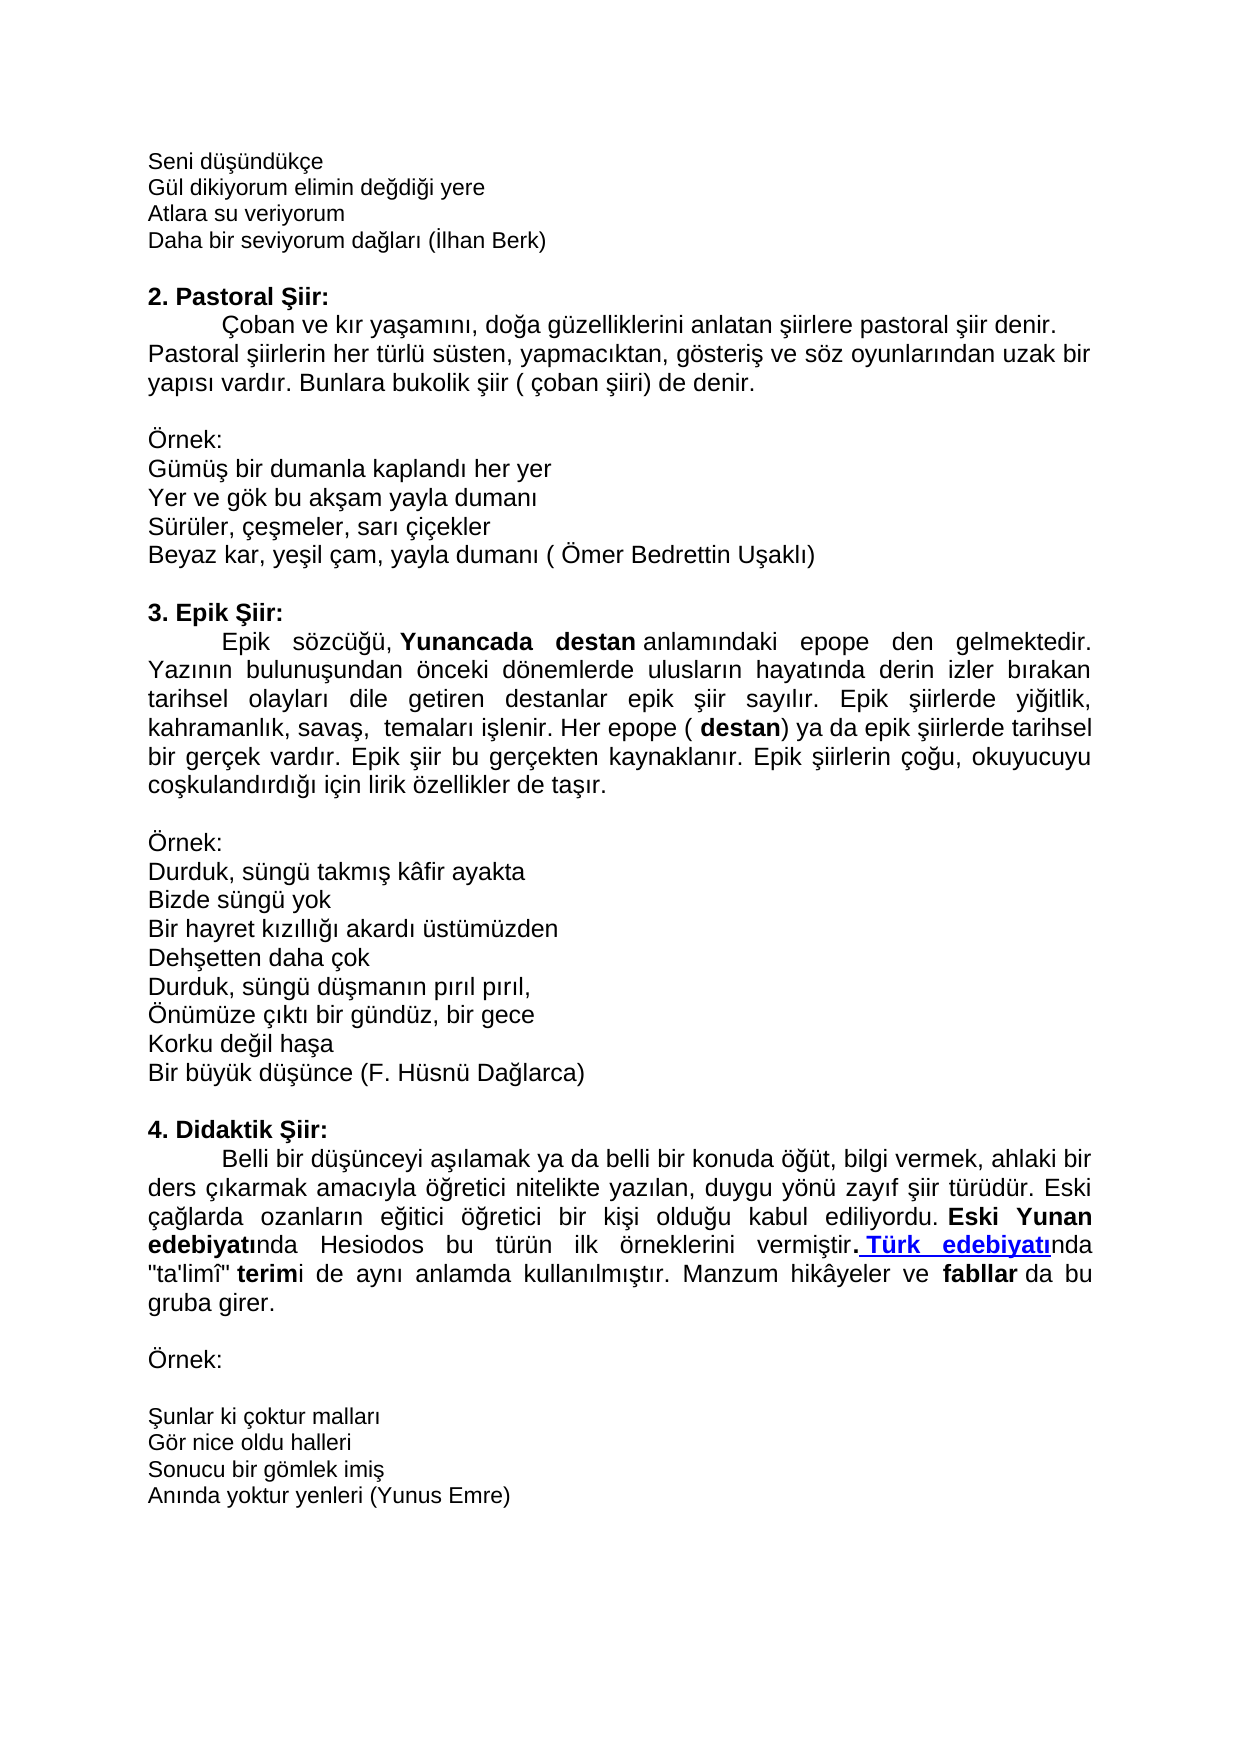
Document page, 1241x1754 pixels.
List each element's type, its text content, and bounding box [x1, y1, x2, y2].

text Çoban ve kır yaşamını, doğa güzelliklerini anlatan şiirlere pastoral şiir denir. [148, 311, 1093, 339]
text Gümüş bir dumanla kaplandı her yer [148, 454, 1093, 483]
text Gör nice oldu halleri [148, 1429, 1093, 1456]
text Seni düşündükçe [148, 148, 1093, 174]
text Bir büyük düşünce (F. Hüsnü Dağlarca) [148, 1058, 1093, 1087]
text Epik sözcüğü, Yunancada destan anlamındaki epope den gelmektedir. Yazının bulunuşundan önceki dönemlerde ulusların hayatında derin izler bırakan tarihsel olayları dile getiren destanlar epik şiir sayılır. Epik şiirlerde yiğitlik, kahramanlık, savaş, temaları işlenir. Her epope ( destan) ya da epik şiirlerde tarihsel bir gerçek vardır. Epik şiir bu gerçekten kaynaklanır. Epik şiirlerin çoğu, okuyucuyu coşkulandırdığı için lirik özellikler de taşır. [148, 627, 1093, 799]
subtitle 3. Epik Şiir: [148, 598, 1093, 627]
text Korku değil haşa [148, 1029, 1093, 1058]
text Dehşetten daha çok [148, 943, 1093, 972]
subtitle 2. Pastoral Şiir: [148, 282, 1093, 311]
text Anında yoktur yenleri (Yunus Emre) [148, 1482, 1093, 1508]
text Daha bir seviyorum dağları (İlhan Berk) [148, 227, 1093, 253]
text Durduk, süngü düşmanın pırıl pırıl, [148, 972, 1093, 1001]
text Bizde süngü yok [148, 886, 1093, 914]
text Pastoral şiirlerin her türlü süsten, yapmacıktan, gösteriş ve söz oyunlarından uzak bir yapısı vardır. Bunlara bukolik şiir ( çoban şiiri) de denir. [148, 339, 1093, 397]
text Gül dikiyorum elimin değdiği yere [148, 174, 1093, 200]
text Örnek: [148, 1346, 1093, 1374]
text Sonucu bir gömlek imiş [148, 1456, 1093, 1482]
subtitle 4. Didaktik Şiir: [148, 1116, 1093, 1144]
text Sürüler, çeşmeler, sarı çiçekler [148, 512, 1093, 541]
text Beyaz kar, yeşil çam, yayla dumanı ( Ömer Bedrettin Uşaklı) [148, 541, 1093, 569]
text Belli bir düşünceyi aşılamak ya da belli bir konuda öğüt, bilgi vermek, ahlaki bir ders çıkarmak amacıyla öğretici nitelikte yazılan, duygu yönü zayıf şiir türüdür. Eski çağlarda ozanların eğitici öğretici bir kişi olduğu kabul ediliyordu. Eski Yunan edebiyatında Hesiodos bu türün ilk örneklerini vermiştir. Türk edebiyatında "ta'limî" terimi de aynı anlamda kullanılmıştır. Manzum hikâyeler ve fabllar da bu gruba girer. [148, 1144, 1093, 1317]
text Önümüze çıktı bir gündüz, bir gece [148, 1001, 1093, 1029]
text Şunlar ki çoktur malları [148, 1403, 1093, 1429]
text Bir hayret kızıllığı akardı üstümüzden [148, 914, 1093, 943]
text Örnek: [148, 426, 1093, 454]
text Örnek: [148, 828, 1093, 857]
text Durduk, süngü takmış kâfir ayakta [148, 857, 1093, 886]
text Yer ve gök bu akşam yayla dumanı [148, 483, 1093, 512]
text Atlara su veriyorum [148, 200, 1093, 227]
